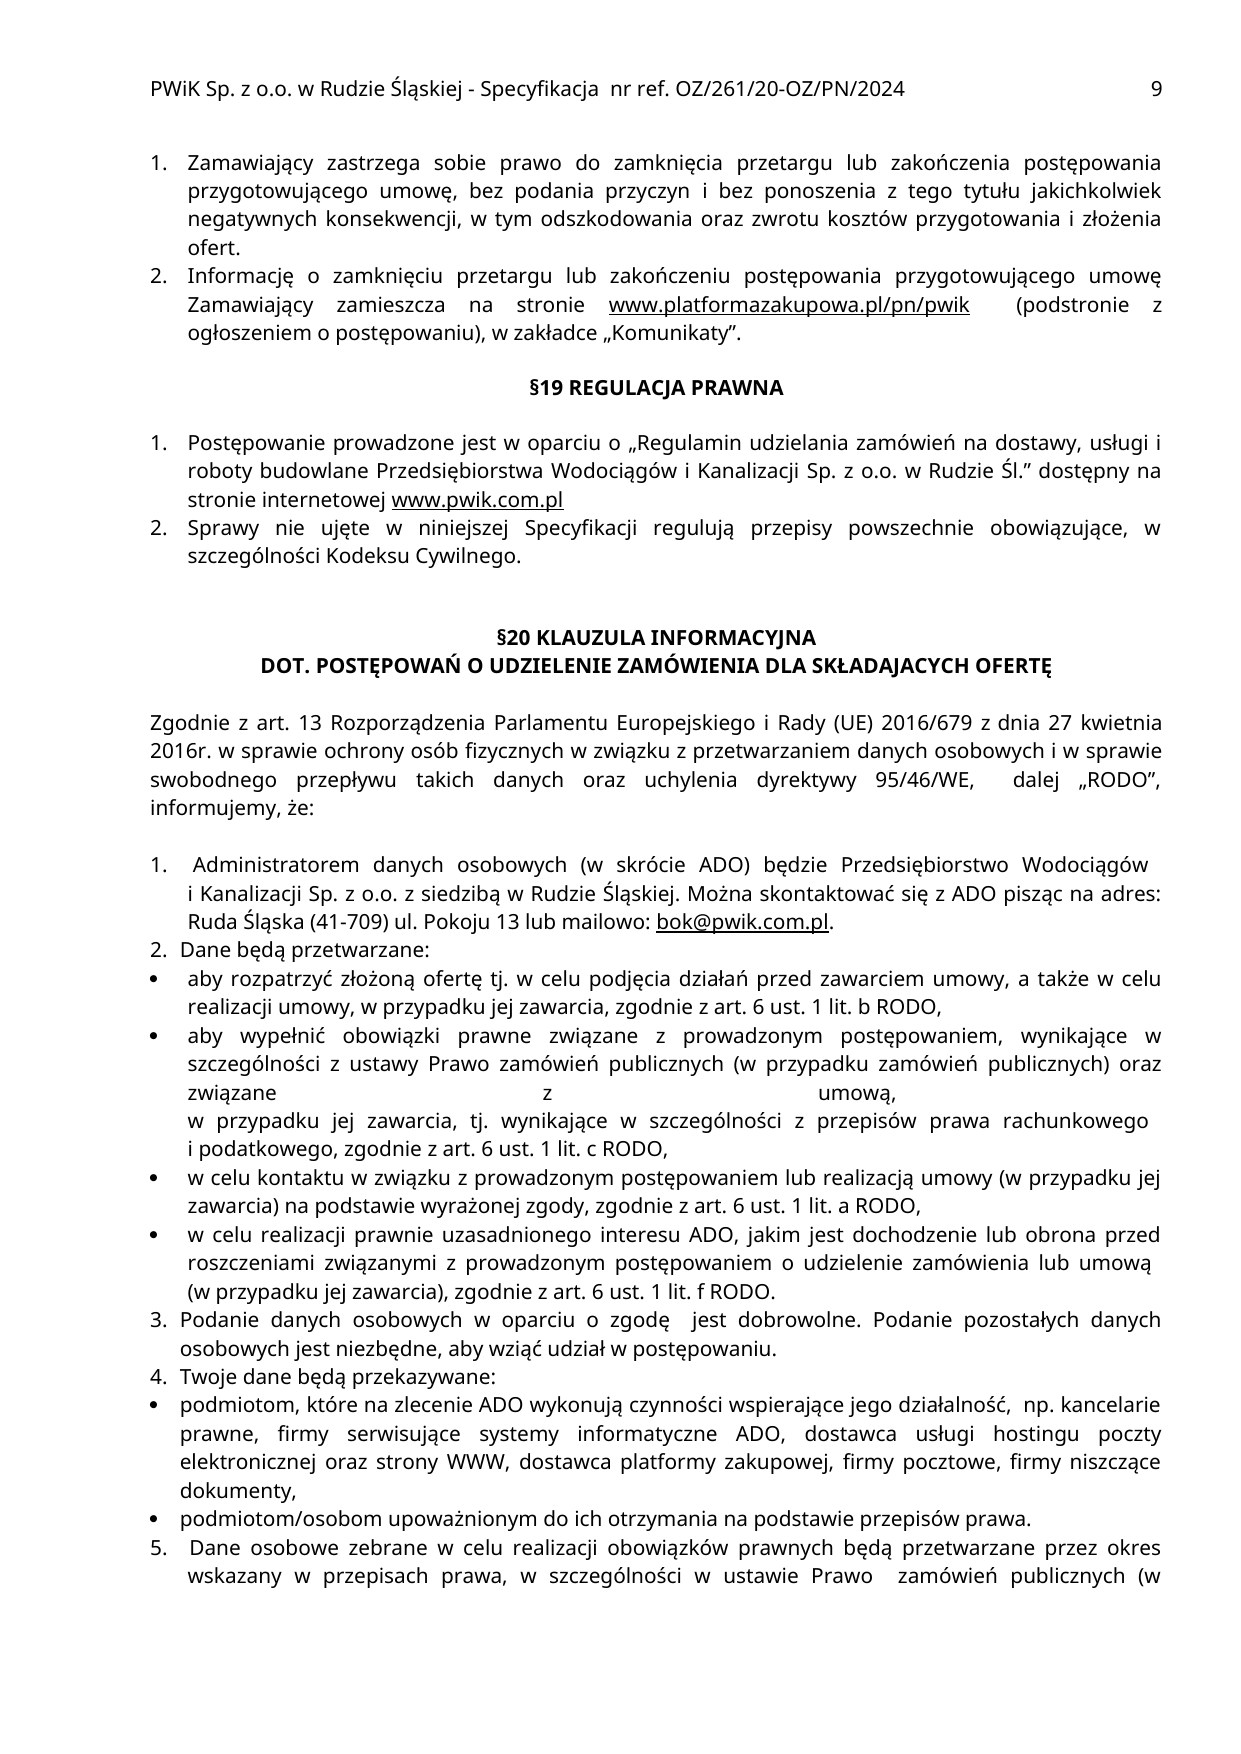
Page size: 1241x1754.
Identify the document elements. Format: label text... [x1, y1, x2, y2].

list Twoje dane będą przekazywane: [150, 1362, 1162, 1391]
list Dane będą przetwarzane: [150, 936, 1162, 964]
list podmiotom/osobom upoważnionym do ich otrzymania na podstawie przepisów prawa. [150, 1504, 1162, 1533]
subtitle §19 REGULACJA PRAWNA [150, 373, 1162, 401]
list aby rozpatrzyć złożoną ofertę tj. w celu podjęcia działań przed zawarciem umowy, a także w celu realizacji umowy, w przypadku jej zawarcia, zgodnie z art. 6 ust. 1 lit. b RODO, [150, 964, 1162, 1021]
list podmiotom, które na zlecenie ADO wykonują czynności wspierające jego działalność, np. kancelarie prawne, firmy serwisujące systemy informatyczne ADO, dostawca usługi hostingu poczty elektronicznej oraz strony WWW, dostawca platformy zakupowej, firmy pocztowe, firmy niszczące dokumenty, [150, 1391, 1162, 1504]
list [150, 1533, 1162, 1589]
subtitle §20 KLAUZULA INFORMACYJNA [150, 623, 1162, 651]
list Informację o zamknięciu przetargu lub zakończeniu postępowania przygotowującego umowę Zamawiający zamieszcza na stronie www.platformazakupowa.pl/pn/pwik (podstronie z ogłoszeniem o postępowaniu), w zakładce „Komunikaty”. [150, 261, 1162, 347]
list Podanie danych osobowych w oparciu o zgodę jest dobrowolne. Podanie pozostałych danych osobowych jest niezbędne, aby wziąć udział w postępowaniu. [150, 1305, 1162, 1362]
list aby wypełnić obowiązki prawne związane z prowadzonym postępowaniem, wynikające w szczególności z ustawy Prawo zamówień publicznych (w przypadku zamówień publicznych) oraz związane z umową, w przypadku jej zawarcia, tj. wynikające w szczególności z przepisów prawa rachunkowego i podatkowego, zgodnie z art. 6 ust. 1 lit. c RODO, [150, 1021, 1162, 1163]
list Zamawiający zastrzega sobie prawo do zamknięcia przetargu lub zakończenia postępowania przygotowującego umowę, bez podania przyczyn i bez ponoszenia z tego tytułu jakichkolwiek negatywnych konsekwencji, w tym odszkodowania oraz zwrotu kosztów przygotowania i złożenia ofert. [150, 148, 1162, 261]
list Postępowanie prowadzone jest w oparciu o „Regulamin udzielania zamówień na dostawy, usługi i roboty budowlane Przedsiębiorstwa Wodociągów i Kanalizacji Sp. z o.o. w Rudzie Śl.” dostępny na stronie internetowej www.pwik.com.pl [150, 428, 1162, 513]
list w celu realizacji prawnie uzasadnionego interesu ADO, jakim jest dochodzenie lub obrona przed roszczeniami związanymi z prowadzonym postępowaniem o udzielenie zamówienia lub umową (w przypadku jej zawarcia), zgodnie z art. 6 ust. 1 lit. f RODO. [150, 1220, 1162, 1305]
list w celu kontaktu w związku z prowadzonym postępowaniem lub realizacją umowy (w przypadku jej zawarcia) na podstawie wyrażonej zgody, zgodnie z art. 6 ust. 1 lit. a RODO, [150, 1163, 1162, 1220]
list Administratorem danych osobowych (w skrócie ADO) będzie Przedsiębiorstwo Wodociągów i Kanalizacji Sp. z o.o. z siedzibą w Rudzie Śląskiej. Można skontaktować się z ADO pisząc na adres: Ruda Śląska (41-709) ul. Pokoju 13 lub mailowo: bok@pwik.com.pl. [150, 850, 1162, 936]
text Zgodnie z art. 13 Rozporządzenia Parlamentu Europejskiego i Rady (UE) 2016/679 z dnia 27 kwietnia 2016r. w sprawie ochrony osób fizycznych w związku z przetwarzaniem danych osobowych i w sprawie swobodnego przepływu takich danych oraz uchylenia dyrektywy 95/46/WE, dalej „RODO”, informujemy, że: [150, 708, 1162, 822]
subtitle DOT. POSTĘPOWAŃ O UDZIELENIE ZAMÓWIENIA DLA SKŁADAJACYCH OFERTĘ [150, 651, 1162, 679]
list Sprawy nie ujęte w niniejszej Specyfikacji regulują przepisy powszechnie obowiązujące, w szczególności Kodeksu Cywilnego. [150, 513, 1162, 570]
